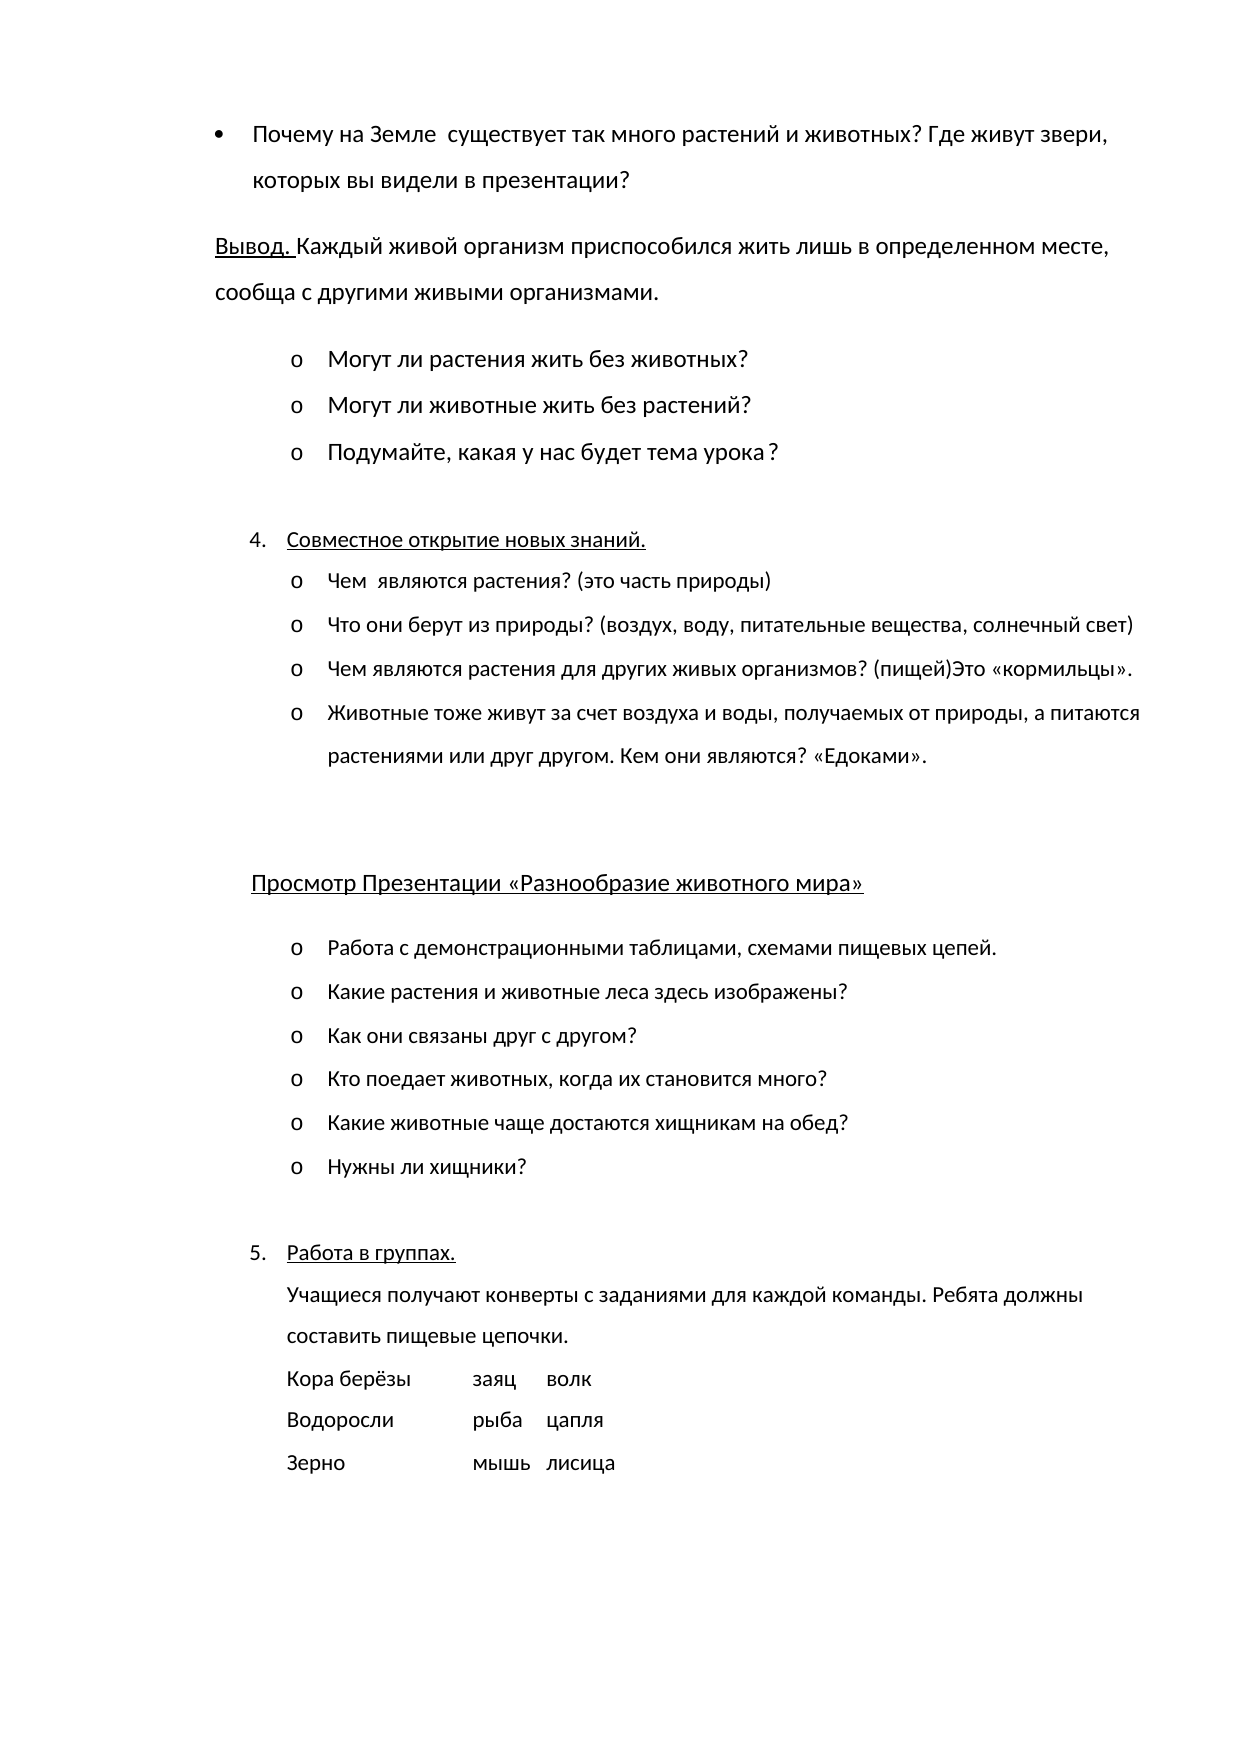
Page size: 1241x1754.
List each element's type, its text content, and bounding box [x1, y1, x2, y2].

list Какие животные чаще достаются хищникам на обед? [290, 1108, 1152, 1137]
list Работа с демонстрационными таблицами, схемами пищевых цепей. [290, 933, 1152, 962]
list Могут ли животные жить без растений? [290, 389, 1152, 421]
list Зерно мышь лисица [287, 1448, 1152, 1476]
list Нужны ли хищники? [290, 1152, 1152, 1181]
list Чем являются растения? (это часть природы) [290, 567, 1152, 596]
list Могут ли растения жить без животных? [290, 343, 1152, 374]
list Кто поедает животных, когда их становится много? [290, 1064, 1152, 1094]
list Почему на Земле существует так много растений и животных? Где живут звери, которых вы видели в презентации? [215, 118, 1152, 194]
list Водоросли рыба цапля [287, 1406, 1152, 1434]
list Животные тоже живут за счет воздуха и воды, получаемых от природы, а питаются растениями или друг другом. Кем они являются? «Едоками». [290, 698, 1152, 769]
text Просмотр Презентации «Разнообразие животного мира» [251, 867, 1152, 897]
list Как они связаны друг с другом? [290, 1021, 1152, 1050]
list Учащиеся получают конверты с заданиями для каждой команды. Ребята должны составить пищевые цепочки. [287, 1280, 1152, 1350]
list Чем являются растения для других живых организмов? (пищей)Это «кормильцы». [290, 654, 1152, 683]
text Вывод. Каждый живой организм приспособился жить лишь в определенном месте, сообща с другими живыми организмами. [215, 230, 1152, 307]
list Что они берут из природы? (воздух, воду, питательные вещества, солнечный свет) [290, 610, 1152, 639]
list Кора берёзы заяц волк [287, 1364, 1152, 1392]
list Работа в группах. [249, 1238, 1152, 1266]
list Какие растения и животные леса здесь изображены? [290, 977, 1152, 1006]
list Совместное открытие новых знаний. [249, 525, 1152, 553]
list Подумайте, какая у нас будет тема урока ? [290, 436, 1152, 467]
